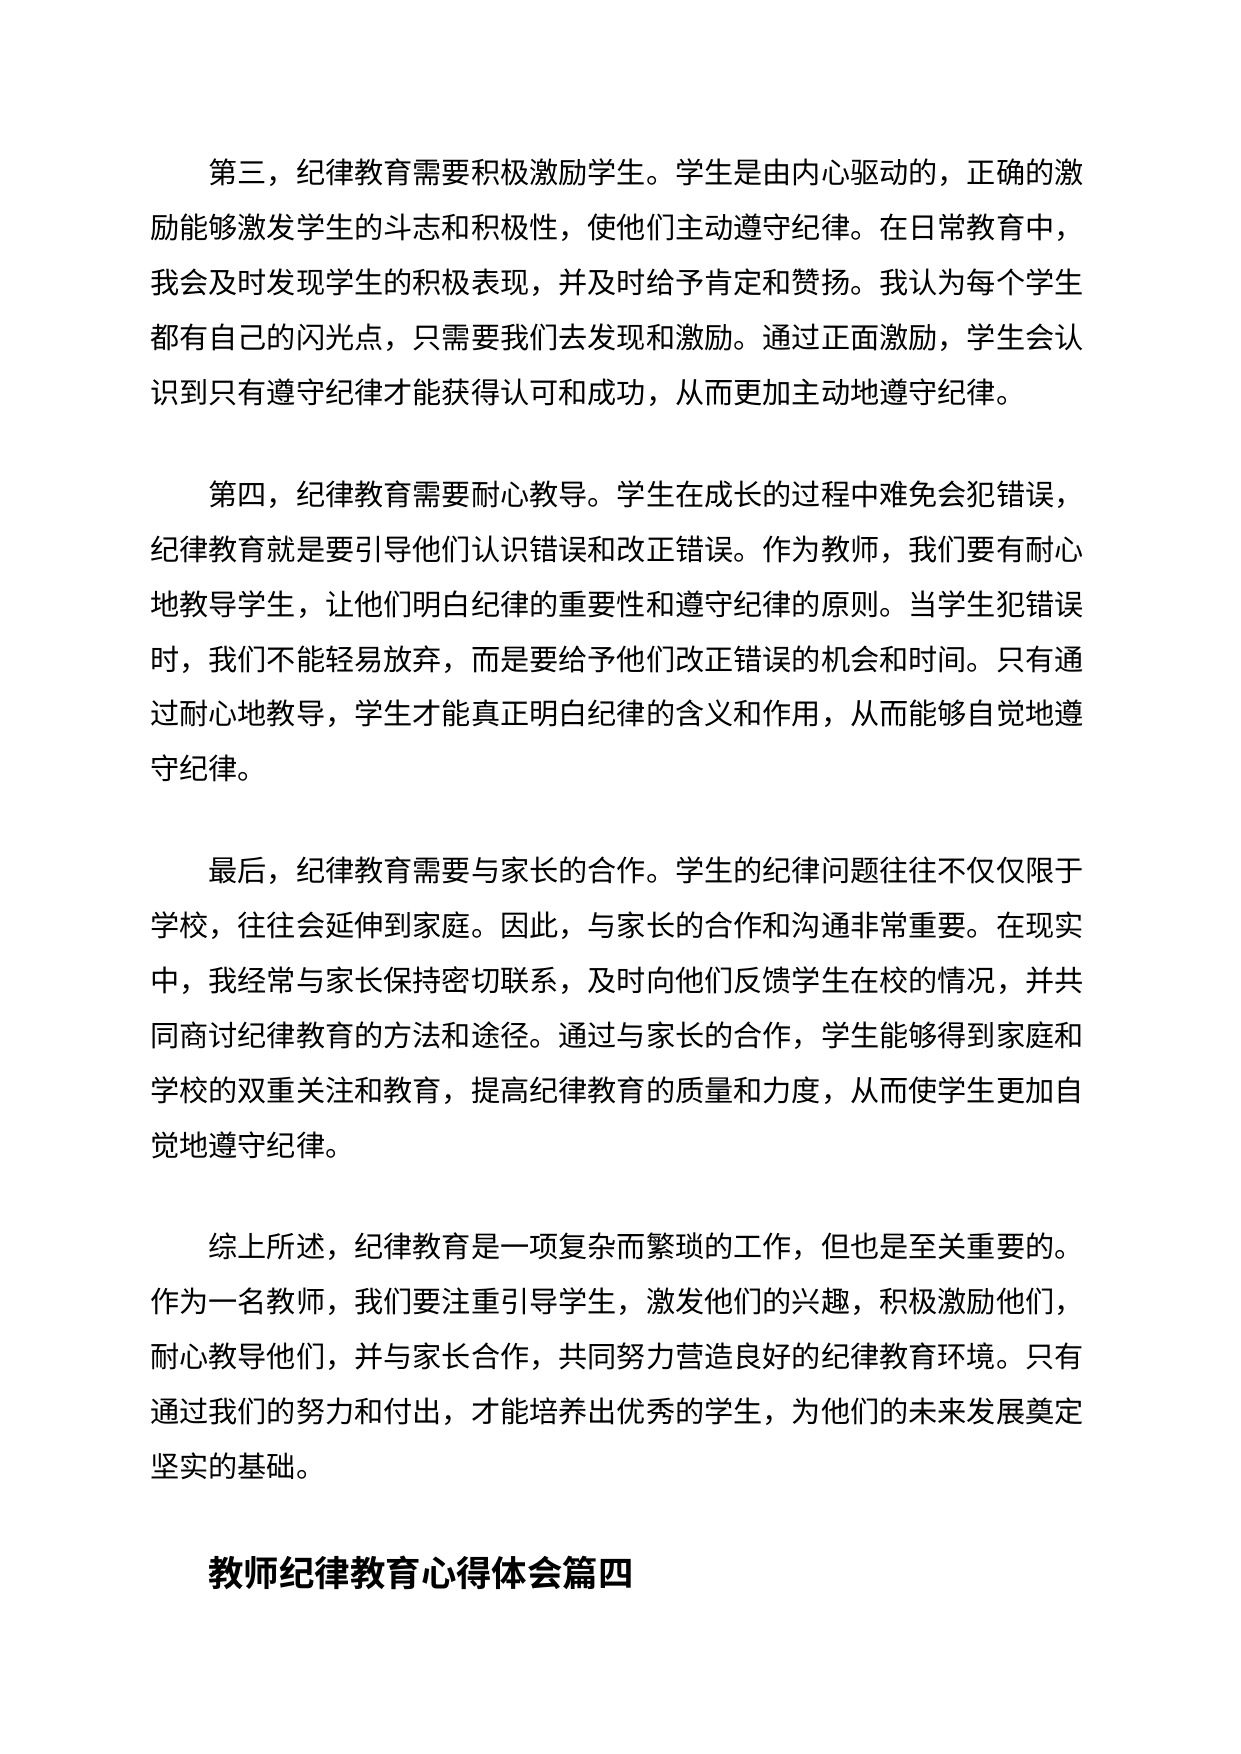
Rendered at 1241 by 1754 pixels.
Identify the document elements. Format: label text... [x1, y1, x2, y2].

text 综上所述，纪律教育是一项复杂而繁琐的工作，但也是至关重要的。作为一名教师，我们要注重引导学生，激发他们的兴趣，积极激励他们，耐心教导他们，并与家长合作，共同努力营造良好的纪律教育环境。只有通过我们的努力和付出，才能培养出优秀的学生，为他们的未来发展奠定坚实的基础。 [150, 1224, 1090, 1486]
text 第三，纪律教育需要积极激励学生。学生是由内心驱动的，正确的激励能够激发学生的斗志和积极性，使他们主动遵守纪律。在日常教育中，我会及时发现学生的积极表现，并及时给予肯定和赞扬。我认为每个学生都有自己的闪光点，只需要我们去发现和激励。通过正面激励，学生会认识到只有遵守纪律才能获得认可和成功，从而更加主动地遵守纪律。 [150, 150, 1090, 412]
text 教师纪律教育心得体会篇四 [150, 1545, 1090, 1596]
text 第四，纪律教育需要耐心教导。学生在成长的过程中难免会犯错误，纪律教育就是要引导他们认识错误和改正错误。作为教师，我们要有耐心地教导学生，让他们明白纪律的重要性和遵守纪律的原则。当学生犯错误时，我们不能轻易放弃，而是要给予他们改正错误的机会和时间。只有通过耐心地教导，学生才能真正明白纪律的含义和作用，从而能够自觉地遵守纪律。 [150, 471, 1090, 788]
text 最后，纪律教育需要与家长的合作。学生的纪律问题往往不仅仅限于学校，往往会延伸到家庭。因此，与家长的合作和沟通非常重要。在现实中，我经常与家长保持密切联系，及时向他们反馈学生在校的情况，并共同商讨纪律教育的方法和途径。通过与家长的合作，学生能够得到家庭和学校的双重关注和教育，提高纪律教育的质量和力度，从而使学生更加自觉地遵守纪律。 [150, 848, 1090, 1164]
